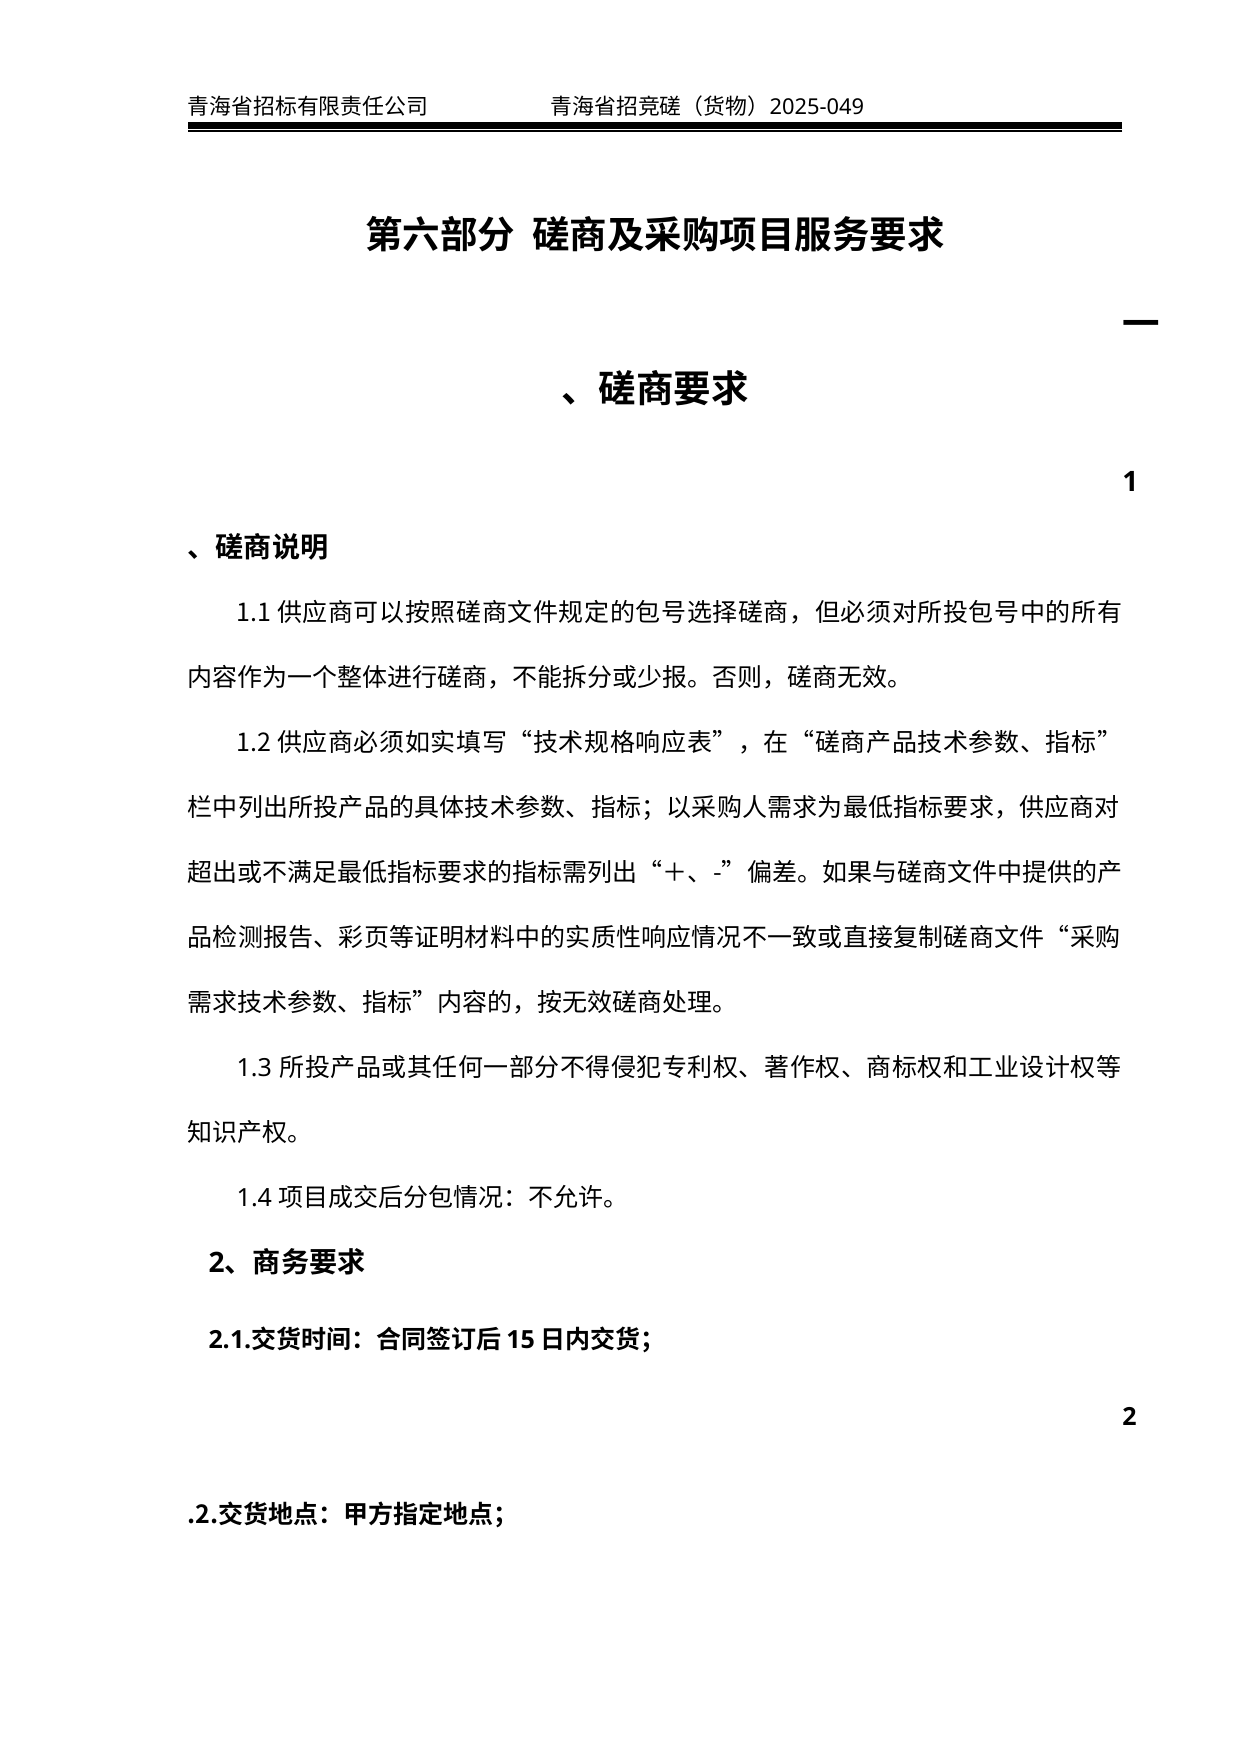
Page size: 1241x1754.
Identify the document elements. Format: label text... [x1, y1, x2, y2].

text 一、磋商要求 [187, 289, 1122, 419]
text 1.4 项目成交后分包情况：不允许。 [187, 1163, 1122, 1228]
text 1、磋商说明 [187, 448, 1122, 578]
text 2.1.交货时间：合同签订后15日内交货； [187, 1305, 1122, 1370]
text 1.1供应商可以按照磋商文件规定的包号选择磋商，但必须对所投包号中的所有内容作为一个整体进行磋商，不能拆分或少报。否则，磋商无效。 [187, 578, 1122, 708]
text 1.2供应商必须如实填写“技术规格响应表”，在“磋商产品技术参数、指标”栏中列出所投产品的具体技术参数、指标；以采购人需求为最低指标要求，供应商对超出或不满足最低指标要求的指标需列出“＋、-”偏差。如果与磋商文件中提供的产品检测报告、彩页等证明材料中的实质性响应情况不一致或直接复制磋商文件“采购需求技术参数、指标”内容的，按无效磋商处理。 [187, 708, 1122, 1033]
text 2、商务要求 [187, 1228, 1122, 1293]
text 2.2.交货地点：甲方指定地点； [187, 1383, 1122, 1545]
text 第六部分 磋商及采购项目服务要求 [187, 205, 1122, 259]
text 1.3 所投产品或其任何一部分不得侵犯专利权、著作权、商标权和工业设计权等知识产权。 [187, 1033, 1122, 1163]
